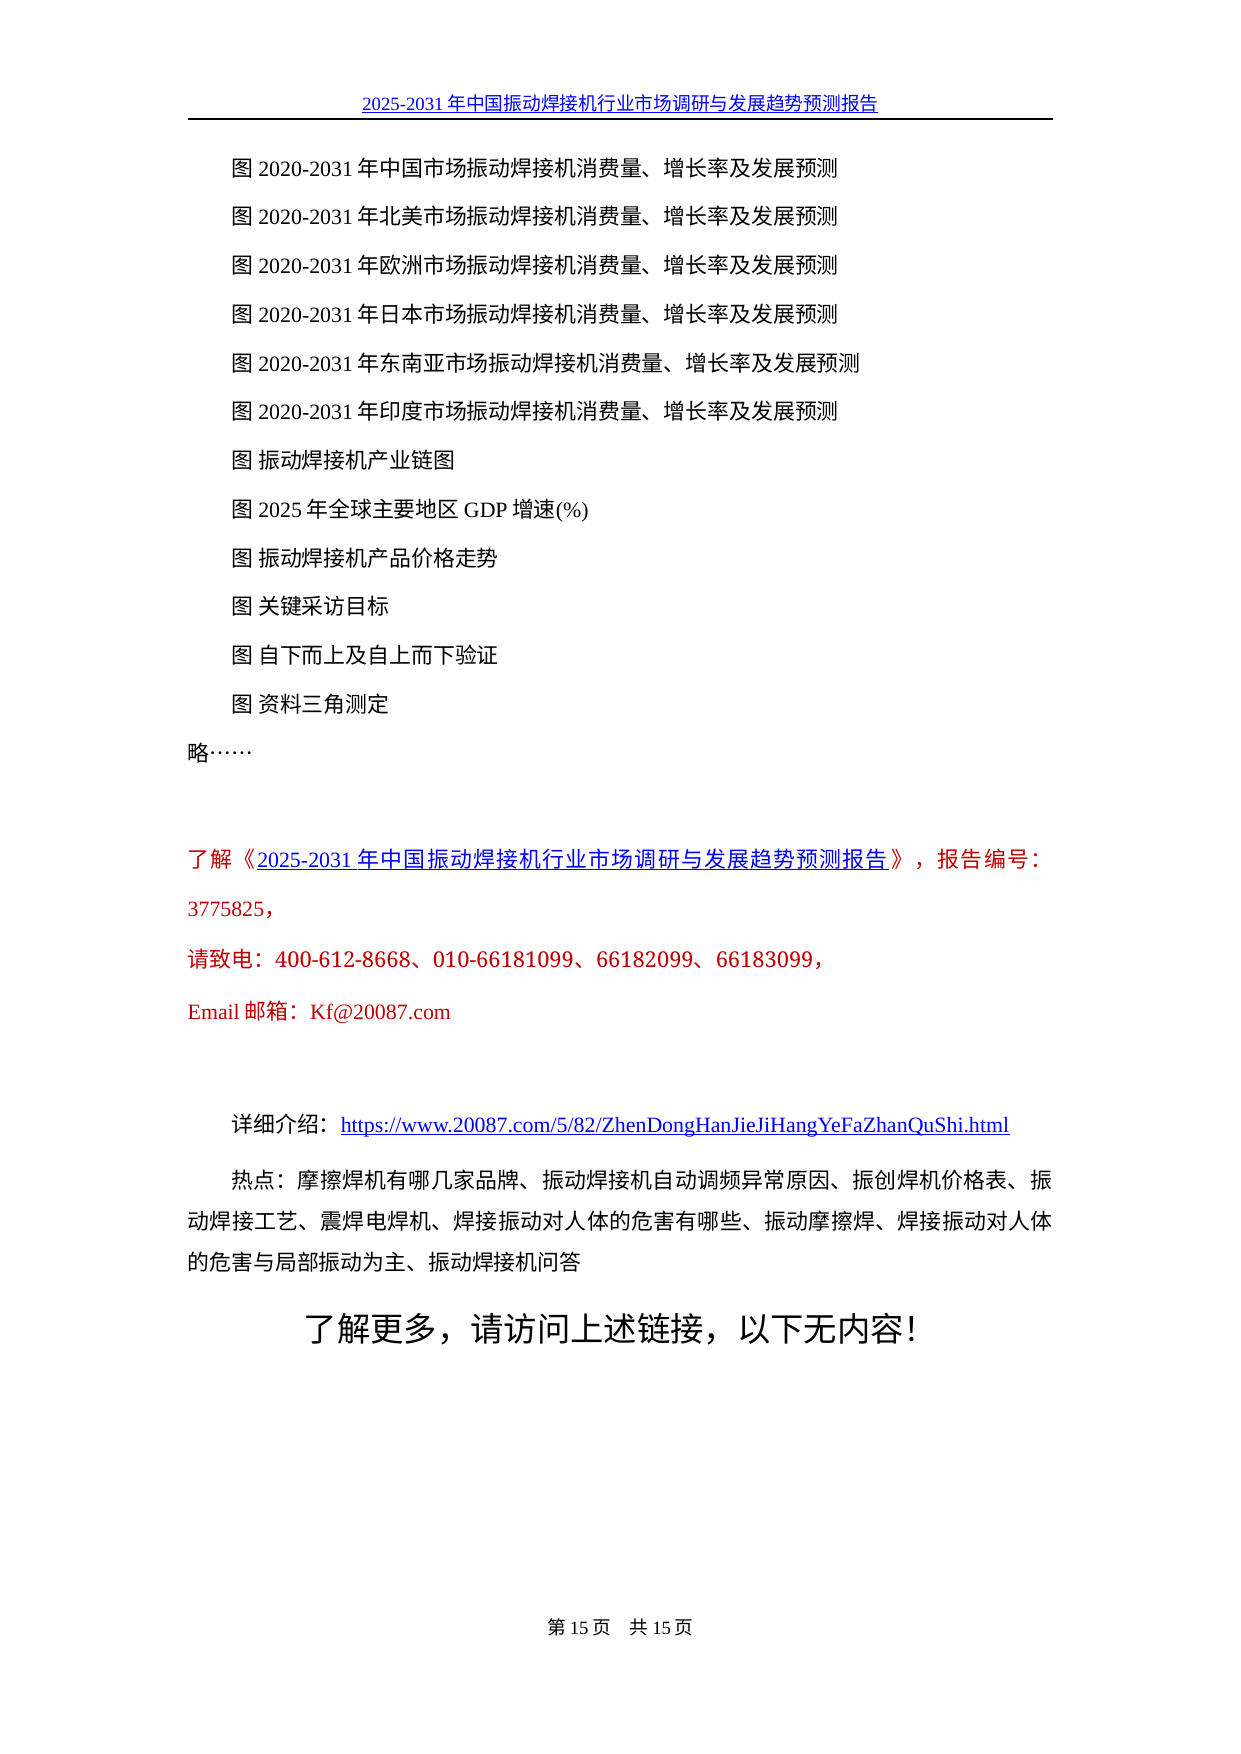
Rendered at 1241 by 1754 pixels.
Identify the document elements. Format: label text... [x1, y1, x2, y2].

text 请致电：400-612-8668、010-66181099、66182099、66183099， [187, 942, 1053, 974]
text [187, 150, 1053, 768]
text Email邮箱：Kf@20087.com [187, 993, 1053, 1026]
text 热点：摩擦焊机有哪几家品牌、振动焊接机自动调频异常原因、振创焊机价格表、振动焊接工艺、震焊电焊机、焊接振动对人体的危害有哪些、振动摩擦焊、焊接振动对人体的危害与局部振动为主、振动焊接机问答 [187, 1163, 1053, 1277]
text 详细介绍：https://www.20087.com/5/82/ZhenDongHanJieJiHangYeFaZhanQuShi.html [187, 1106, 1053, 1139]
title 了解更多，请访问上述链接，以下无内容！ [187, 1294, 1053, 1359]
text 了解《2025-2031年中国振动焊接机行业市场调研与发展趋势预测报告》，报告编号：3775825， [187, 842, 1053, 923]
